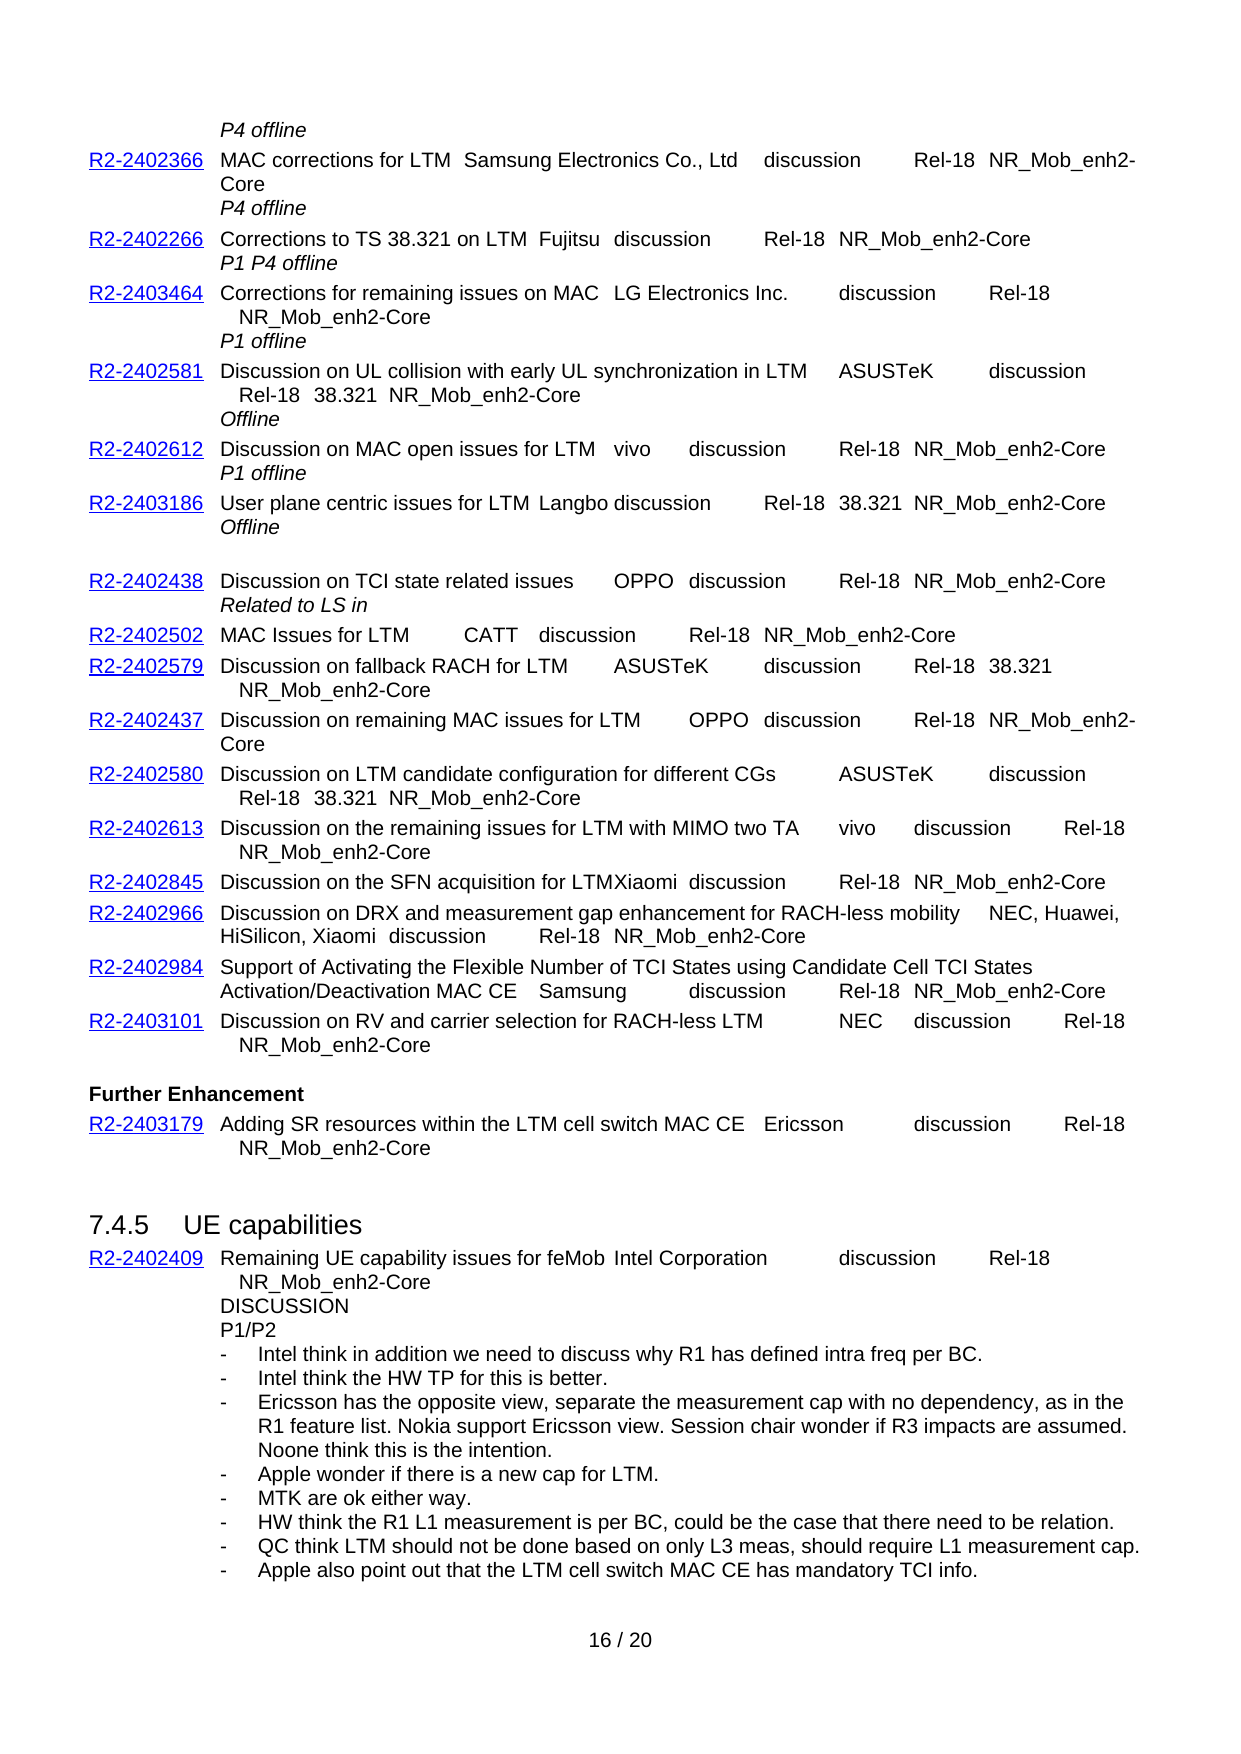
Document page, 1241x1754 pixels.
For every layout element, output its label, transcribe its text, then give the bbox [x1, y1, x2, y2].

text P1 offline [220, 461, 1152, 485]
title R2-2402580 Discussion on LTM candidate configuration for different CGs ASUSTeK discussion Rel-18 38.321 NR_Mob_enh2-Core [89, 762, 1152, 810]
text - HW think the R1 L1 measurement is per BC, could be the case that there need to be relation. [220, 1510, 1152, 1534]
text P4 offline [220, 118, 1152, 142]
text Further Enhancement [89, 1082, 1152, 1106]
title R2-2403186 User plane centric issues for LTM Langbo discussion Rel-18 38.321 NR_Mob_enh2-Core [89, 491, 1152, 515]
title R2-2402579 Discussion on fallback RACH for LTM ASUSTeK discussion Rel-18 38.321 NR_Mob_enh2-Core [89, 653, 1152, 701]
title R2-2402437 Discussion on remaining MAC issues for LTM OPPO discussion Rel-18 NR_Mob_enh2-Core [89, 708, 1152, 756]
text DISCUSSION [220, 1294, 1152, 1318]
title R2-2402266 Corrections to TS 38.321 on LTM Fujitsu discussion Rel-18 NR_Mob_enh2-Core [89, 226, 1152, 250]
text - Apple wonder if there is a new cap for LTM. [220, 1462, 1152, 1486]
title R2-2402366 MAC corrections for LTM Samsung Electronics Co., Ltd discussion Rel-18 NR_Mob_enh2-Core [89, 148, 1152, 196]
title R2-2403464 Corrections for remaining issues on MAC LG Electronics Inc. discussion Rel-18 NR_Mob_enh2-Core [89, 281, 1152, 328]
text - MTK are ok either way. [220, 1486, 1152, 1510]
title R2-2402409 Remaining UE capability issues for feMob Intel Corporation discussion Rel-18 NR_Mob_enh2-Core [89, 1246, 1152, 1294]
title R2-2402581 Discussion on UL collision with early UL synchronization in LTM ASUSTeK discussion Rel-18 38.321 NR_Mob_enh2-Core [89, 359, 1152, 407]
title R2-2402613 Discussion on the remaining issues for LTM with MIMO two TA vivo discussion Rel-18 NR_Mob_enh2-Core [89, 816, 1152, 864]
text Offline [220, 407, 1152, 431]
text P1/P2 [220, 1318, 1152, 1342]
text - Intel think in addition we need to discuss why R1 has defined intra freq per BC. [220, 1342, 1152, 1366]
title R2-2402502 MAC Issues for LTM CATT discussion Rel-18 NR_Mob_enh2-Core [89, 623, 1152, 647]
text - Apple also point out that the LTM cell switch MAC CE has mandatory TCI info. [220, 1558, 1152, 1582]
text Related to LS in [220, 593, 1152, 617]
subtitle 7.4.5 UE capabilities [89, 1209, 1152, 1240]
text P1 P4 offline [220, 250, 1152, 274]
title R2-2402438 Discussion on TCI state related issues OPPO discussion Rel-18 NR_Mob_enh2-Core [89, 569, 1152, 593]
title R2-2402845 Discussion on the SFN acquisition for LTM Xiaomi discussion Rel-18 NR_Mob_enh2-Core [89, 870, 1152, 894]
text P4 offline [220, 196, 1152, 220]
title R2-2402612 Discussion on MAC open issues for LTM vivo discussion Rel-18 NR_Mob_enh2-Core [89, 437, 1152, 461]
title R2-2402984 Support of Activating the Flexible Number of TCI States using Candidate Cell TCI States Activation/Deactivation MAC CE Samsung discussion Rel-18 NR_Mob_enh2-Core [89, 954, 1152, 1002]
title R2-2403179 Adding SR resources within the LTM cell switch MAC CE Ericsson discussion Rel-18 NR_Mob_enh2-Core [89, 1112, 1152, 1160]
text - Ericsson has the opposite view, separate the measurement cap with no dependency, as in the R1 feature list. Nokia support Ericsson view. Session chair wonder if R3 impacts are assumed. Noone think this is the intention. [220, 1390, 1152, 1462]
text P1 offline [220, 328, 1152, 352]
text - QC think LTM should not be done based on only L3 meas, should require L1 measurement cap. [220, 1534, 1152, 1558]
text - Intel think the HW TP for this is better. [220, 1366, 1152, 1390]
title R2-2403101 Discussion on RV and carrier selection for RACH-less LTM NEC discussion Rel-18 NR_Mob_enh2-Core [89, 1009, 1152, 1057]
title R2-2402966 Discussion on DRX and measurement gap enhancement for RACH-less mobility NEC, Huawei, HiSilicon, Xiaomi discussion Rel-18 NR_Mob_enh2-Core [89, 900, 1152, 948]
text Offline [220, 515, 1152, 539]
